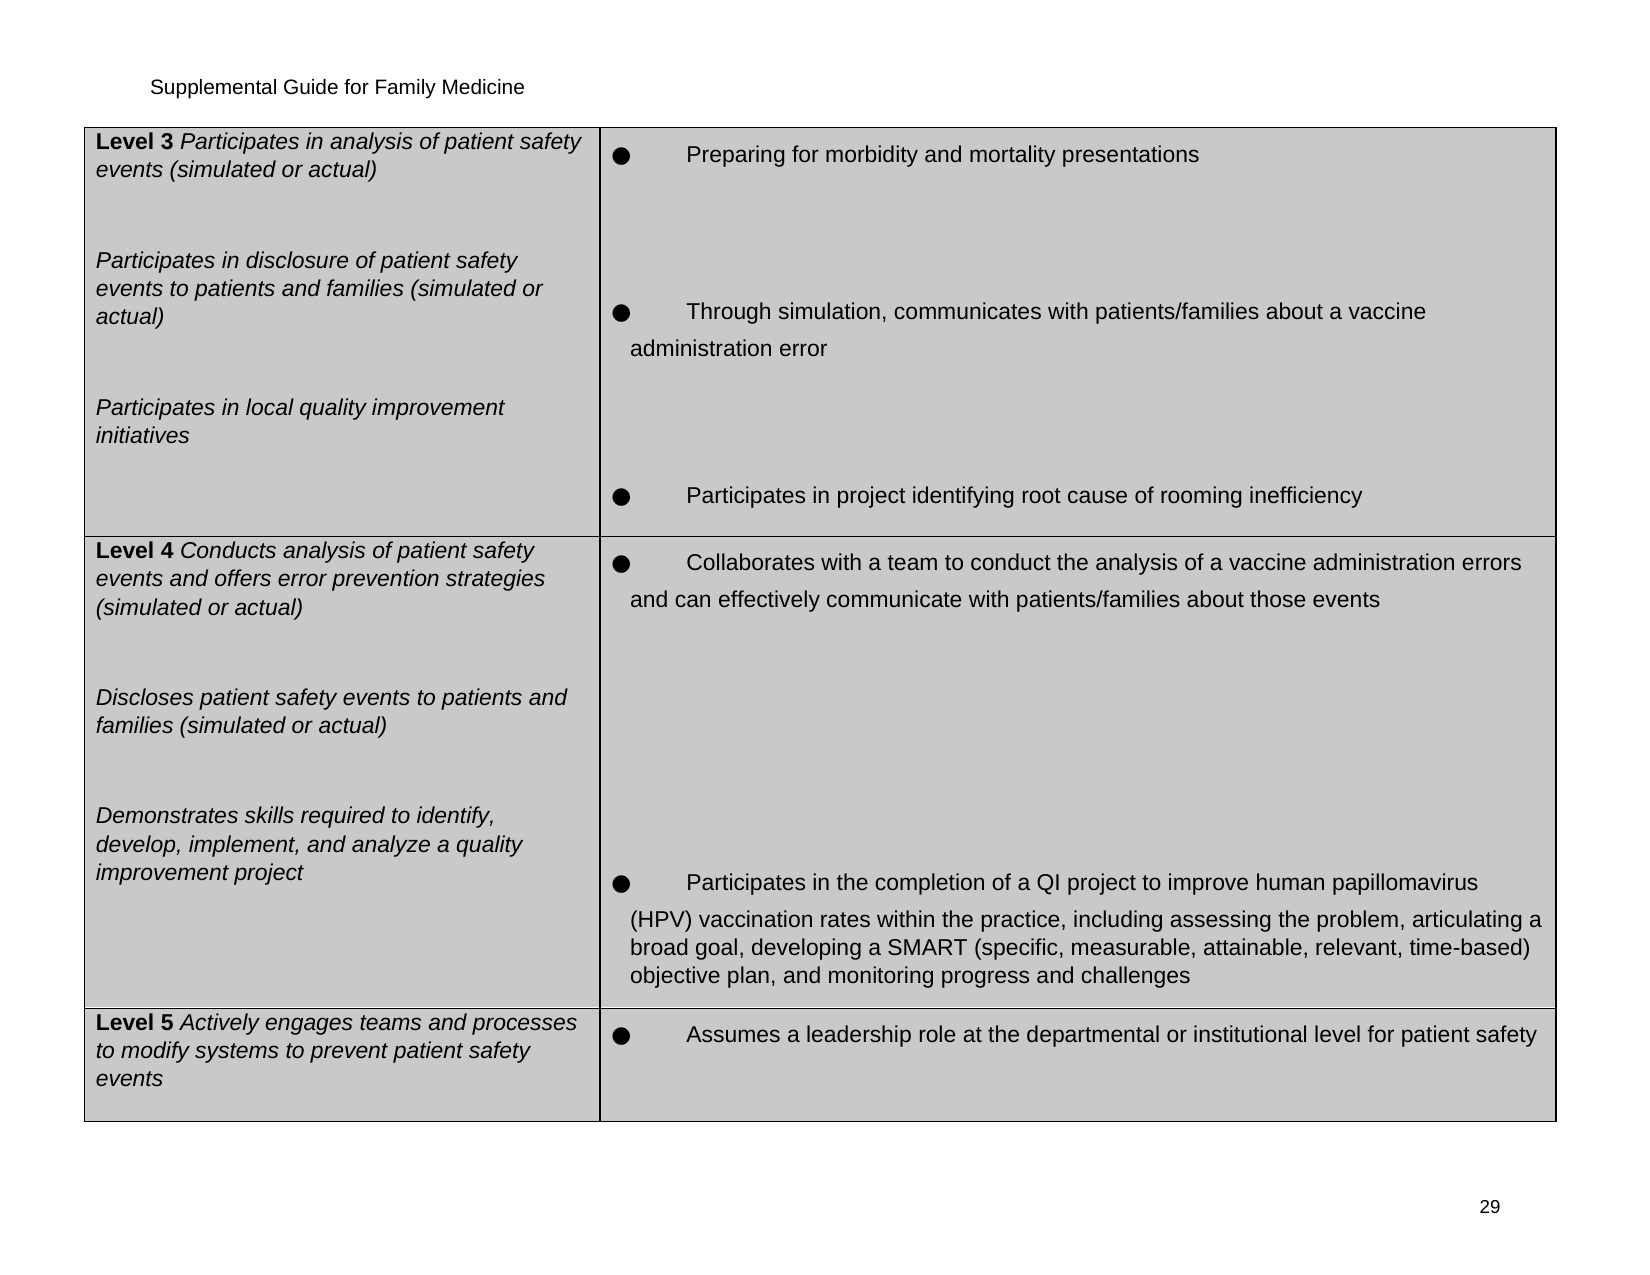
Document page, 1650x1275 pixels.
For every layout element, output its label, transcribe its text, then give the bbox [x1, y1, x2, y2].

table_cell Level 4 Conducts analysis of patient safety events and offers error prevention strategies (simulated or actual) Discloses patient safety events to patients and families (simulated or actual) Demonstrates skills required to identify, develop, implement, and analyze a quality improvement project [85, 537, 599, 1007]
table_cell Collaborates with a team to conduct the analysis of a vaccine administration errors and can effectively communicate with patients/families about those events Participates in the completion of a QI project to improve human papillomavirus (HPV) vaccination rates within the practice, including assessing the problem, articulating a broad goal, developing a SMART (specific, measurable, attainable, relevant, time-based) objective plan, and monitoring progress and challenges [601, 537, 1555, 1007]
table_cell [85, 1009, 599, 1121]
table_cell Preparing for morbidity and mortality presentations Through simulation, communicates with patients/families about a vaccine administration error Participates in project identifying root cause of rooming inefficiency [601, 128, 1555, 536]
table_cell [601, 1009, 1555, 1121]
table_cell Level 3 Participates in analysis of patient safety events (simulated or actual) Participates in disclosure of patient safety events to patients and families (simulated or actual) Participates in local quality improvement initiatives [85, 128, 599, 536]
